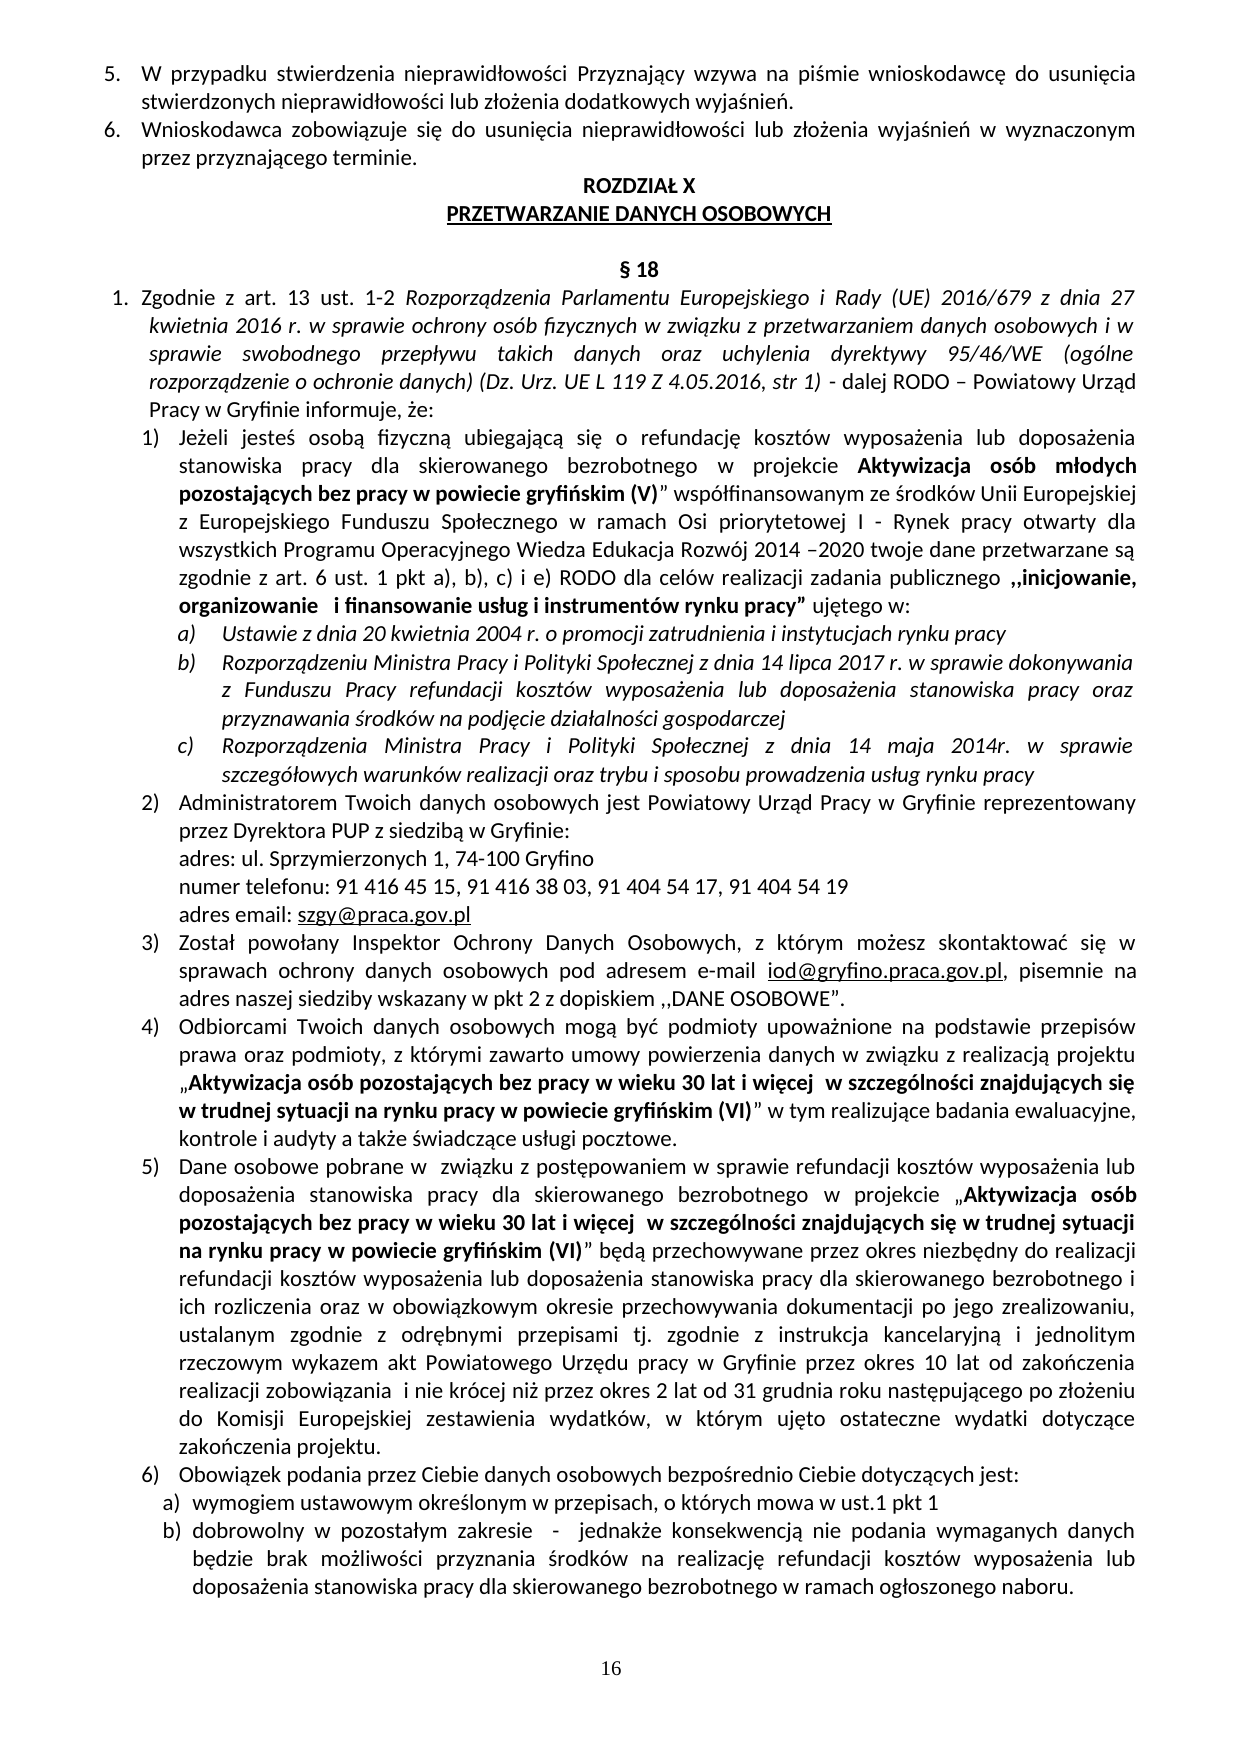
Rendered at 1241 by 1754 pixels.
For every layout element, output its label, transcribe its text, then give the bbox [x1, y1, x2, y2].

list PRZETWARZANIE DANYCH OSOBOWYCH [141, 199, 1137, 227]
list Zgodnie z art. 13 ust. 1-2 Rozporządzenia Parlamentu Europejskiego i Rady (UE) 2016/679 z dnia 27 kwietnia 2016 r. w sprawie ochrony osób fizycznych w związku z przetwarzaniem danych osobowych i w sprawie swobodnego przepływu takich danych oraz uchylenia dyrektywy 95/46/WE (ogólne rozporządzenie o ochronie danych) (Dz. Urz. UE L 119 Z 4.05.2016, str 1) - dalej RODO – Powiatowy Urząd Pracy w Gryfinie informuje, że: [111, 283, 1137, 423]
list Rozporządzeniu Ministra Pracy i Polityki Społecznej z dnia 14 lipca 2017 r. w sprawie dokonywania z Funduszu Pracy refundacji kosztów wyposażenia lub doposażenia stanowiska pracy oraz przyznawania środków na podjęcie działalności gospodarczej [177, 648, 1137, 732]
list Jeżeli jesteś osobą fizyczną ubiegającą się o refundację kosztów wyposażenia lub doposażenia stanowiska pracy dla skierowanego bezrobotnego w projekcie Aktywizacja osób młodych pozostających bez pracy w powiecie gryfińskim (V)” współfinansowanym ze środków Unii Europejskiej z Europejskiego Funduszu Społecznego w ramach Osi priorytetowej I - Rynek pracy otwarty dla wszystkich Programu Operacyjnego Wiedza Edukacja Rozwój 2014 –2020 twoje dane przetwarzane są zgodnie z art. 6 ust. 1 pkt a), b), c) i e) RODO dla celów realizacji zadania publicznego ,,inicjowanie, organizowanie i finansowanie usług i instrumentów rynku pracy” ujętego w: [141, 423, 1137, 619]
list dobrowolny w pozostałym zakresie - jednakże konsekwencją nie podania wymaganych danych będzie brak możliwości przyznania środków na realizację refundacji kosztów wyposażenia lub doposażenia stanowiska pracy dla skierowanego bezrobotnego w ramach ogłoszonego naboru. [162, 1516, 1137, 1600]
list Rozporządzenia Ministra Pracy i Polityki Społecznej z dnia 14 maja 2014r. w sprawie szczegółowych warunków realizacji oraz trybu i sposobu prowadzenia usług rynku pracy [177, 732, 1137, 788]
list Obowiązek podania przez Ciebie danych osobowych bezpośrednio Ciebie dotyczących jest: [141, 1460, 1137, 1488]
list Wnioskodawca zobowiązuje się do usunięcia nieprawidłowości lub złożenia wyjaśnień w wyznaczonym przez przyznającego terminie. [103, 115, 1137, 171]
list W przypadku stwierdzenia nieprawidłowości Przyznający wzywa na piśmie wnioskodawcę do usunięcia stwierdzonych nieprawidłowości lub złożenia dodatkowych wyjaśnień. [103, 59, 1137, 115]
list ROZDZIAŁ X [141, 171, 1137, 199]
list Dane osobowe pobrane w związku z postępowaniem w sprawie refundacji kosztów wyposażenia lub doposażenia stanowiska pracy dla skierowanego bezrobotnego w projekcie „Aktywizacja osób pozostających bez pracy w wieku 30 lat i więcej w szczególności znajdujących się w trudnej sytuacji na rynku pracy w powiecie gryfińskim (VI)” będą przechowywane przez okres niezbędny do realizacji refundacji kosztów wyposażenia lub doposażenia stanowiska pracy dla skierowanego bezrobotnego i ich rozliczenia oraz w obowiązkowym okresie przechowywania dokumentacji po jego zrealizowaniu, ustalanym zgodnie z odrębnymi przepisami tj. zgodnie z instrukcja kancelaryjną i jednolitym rzeczowym wykazem akt Powiatowego Urzędu pracy w Gryfinie przez okres 10 lat od zakończenia realizacji zobowiązania i nie krócej niż przez okres 2 lat od 31 grudnia roku następującego po złożeniu do Komisji Europejskiej zestawienia wydatków, w którym ujęto ostateczne wydatki dotyczące zakończenia projektu. [141, 1152, 1137, 1460]
list § 18 [141, 255, 1137, 283]
list wymogiem ustawowym określonym w przepisach, o których mowa w ust.1 pkt 1 [162, 1488, 1137, 1516]
list numer telefonu: 91 416 45 15, 91 416 38 03, 91 404 54 17, 91 404 54 19 [178, 872, 1137, 900]
list Odbiorcami Twoich danych osobowych mogą być podmioty upoważnione na podstawie przepisów prawa oraz podmioty, z którymi zawarto umowy powierzenia danych w związku z realizacją projektu „Aktywizacja osób pozostających bez pracy w wieku 30 lat i więcej w szczególności znajdujących się w trudnej sytuacji na rynku pracy w powiecie gryfińskim (VI)” w tym realizujące badania ewaluacyjne, kontrole i audyty a także świadczące usługi pocztowe. [141, 1012, 1137, 1152]
list adres: ul. Sprzymierzonych 1, 74-100 Gryfino [178, 844, 1137, 872]
list adres email: szgy@praca.gov.pl [178, 900, 1137, 928]
list Administratorem Twoich danych osobowych jest Powiatowy Urząd Pracy w Gryfinie reprezentowany przez Dyrektora PUP z siedzibą w Gryfinie: [141, 788, 1137, 844]
list Ustawie z dnia 20 kwietnia 2004 r. o promocji zatrudnienia i instytucjach rynku pracy [177, 619, 1137, 648]
list Został powołany Inspektor Ochrony Danych Osobowych, z którym możesz skontaktować się w sprawach ochrony danych osobowych pod adresem e-mail iod@gryfino.praca.gov.pl, pisemnie na adres naszej siedziby wskazany w pkt 2 z dopiskiem ,,DANE OSOBOWE”. [141, 928, 1137, 1012]
